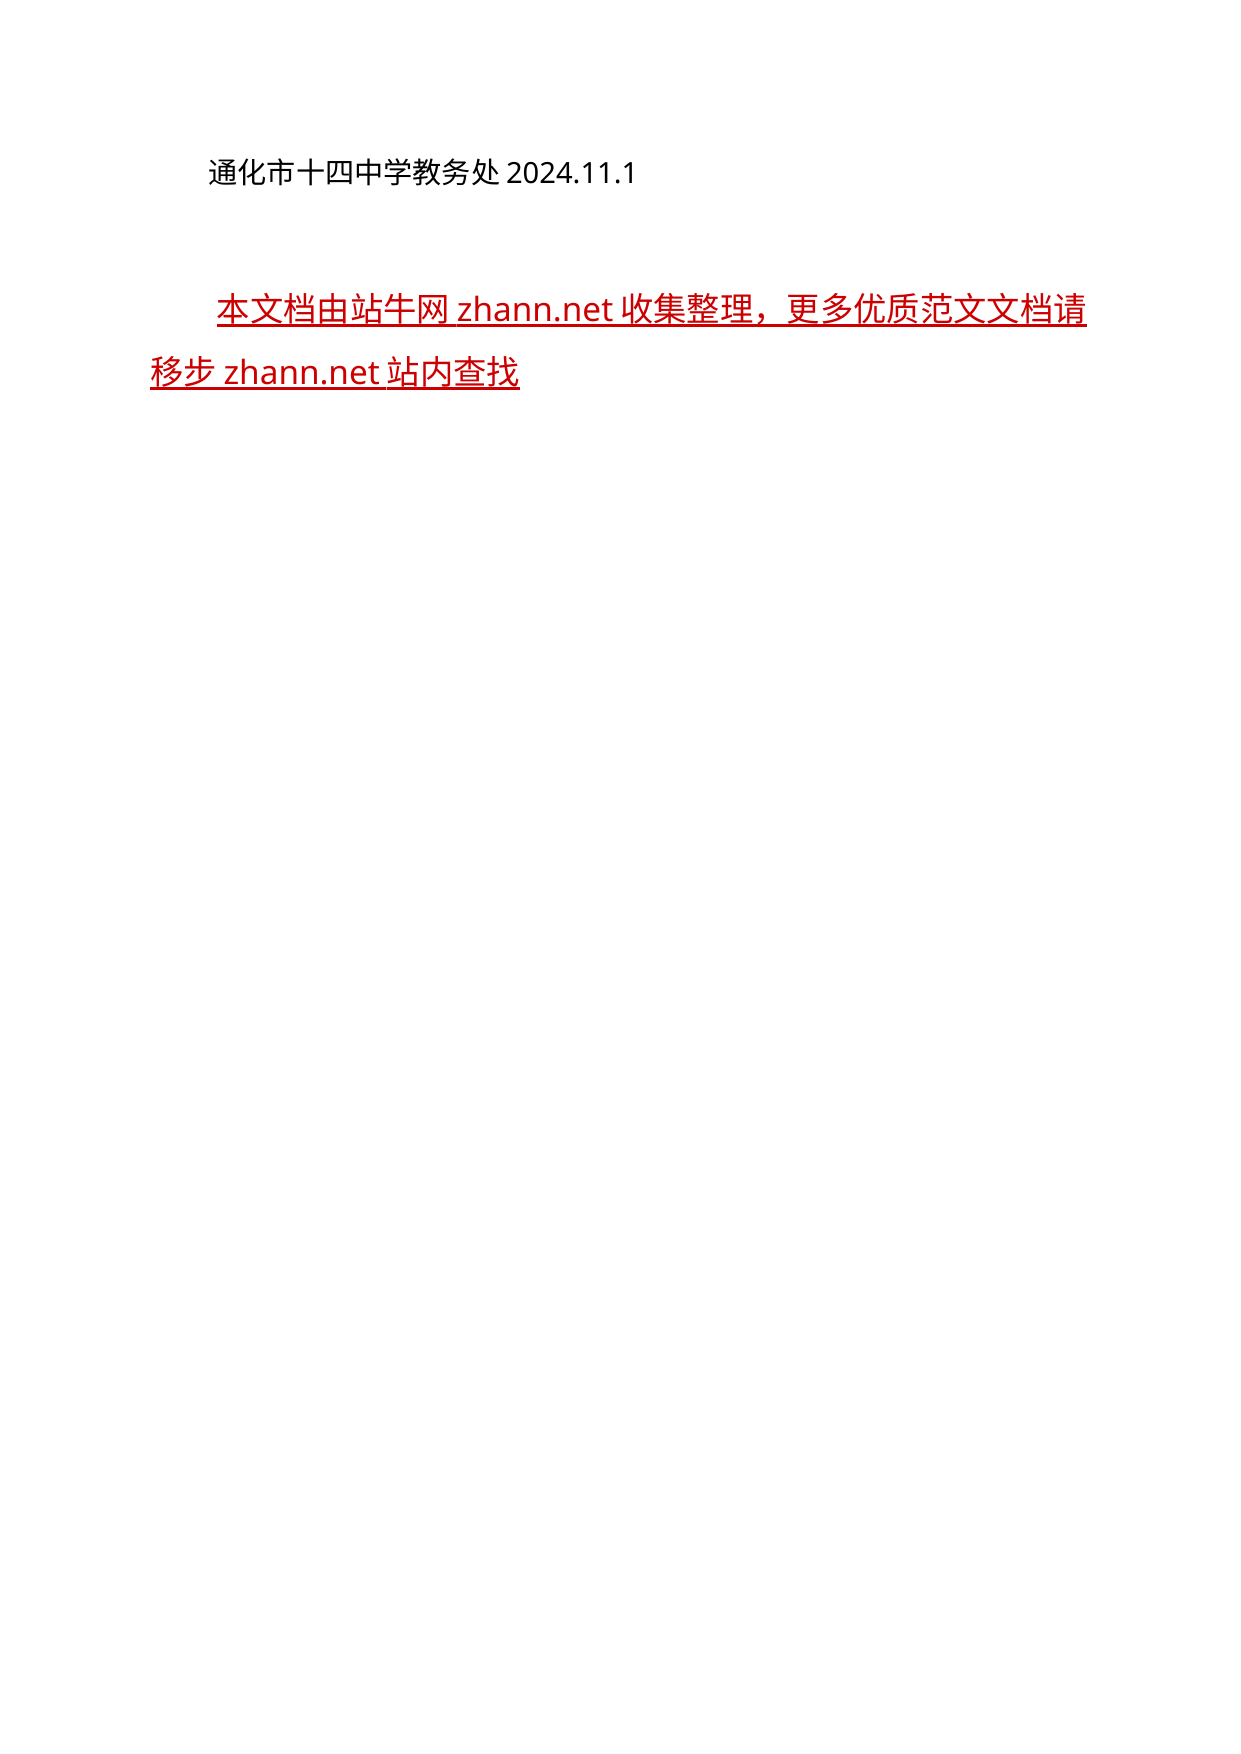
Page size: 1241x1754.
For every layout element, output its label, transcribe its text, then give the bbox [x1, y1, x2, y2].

text 本文档由站牛网zhann.net收集整理，更多优质范文文档请移步zhann.net站内查找 [150, 283, 1090, 394]
text 通化市十四中学教务处2024.11.1 [150, 150, 1090, 192]
